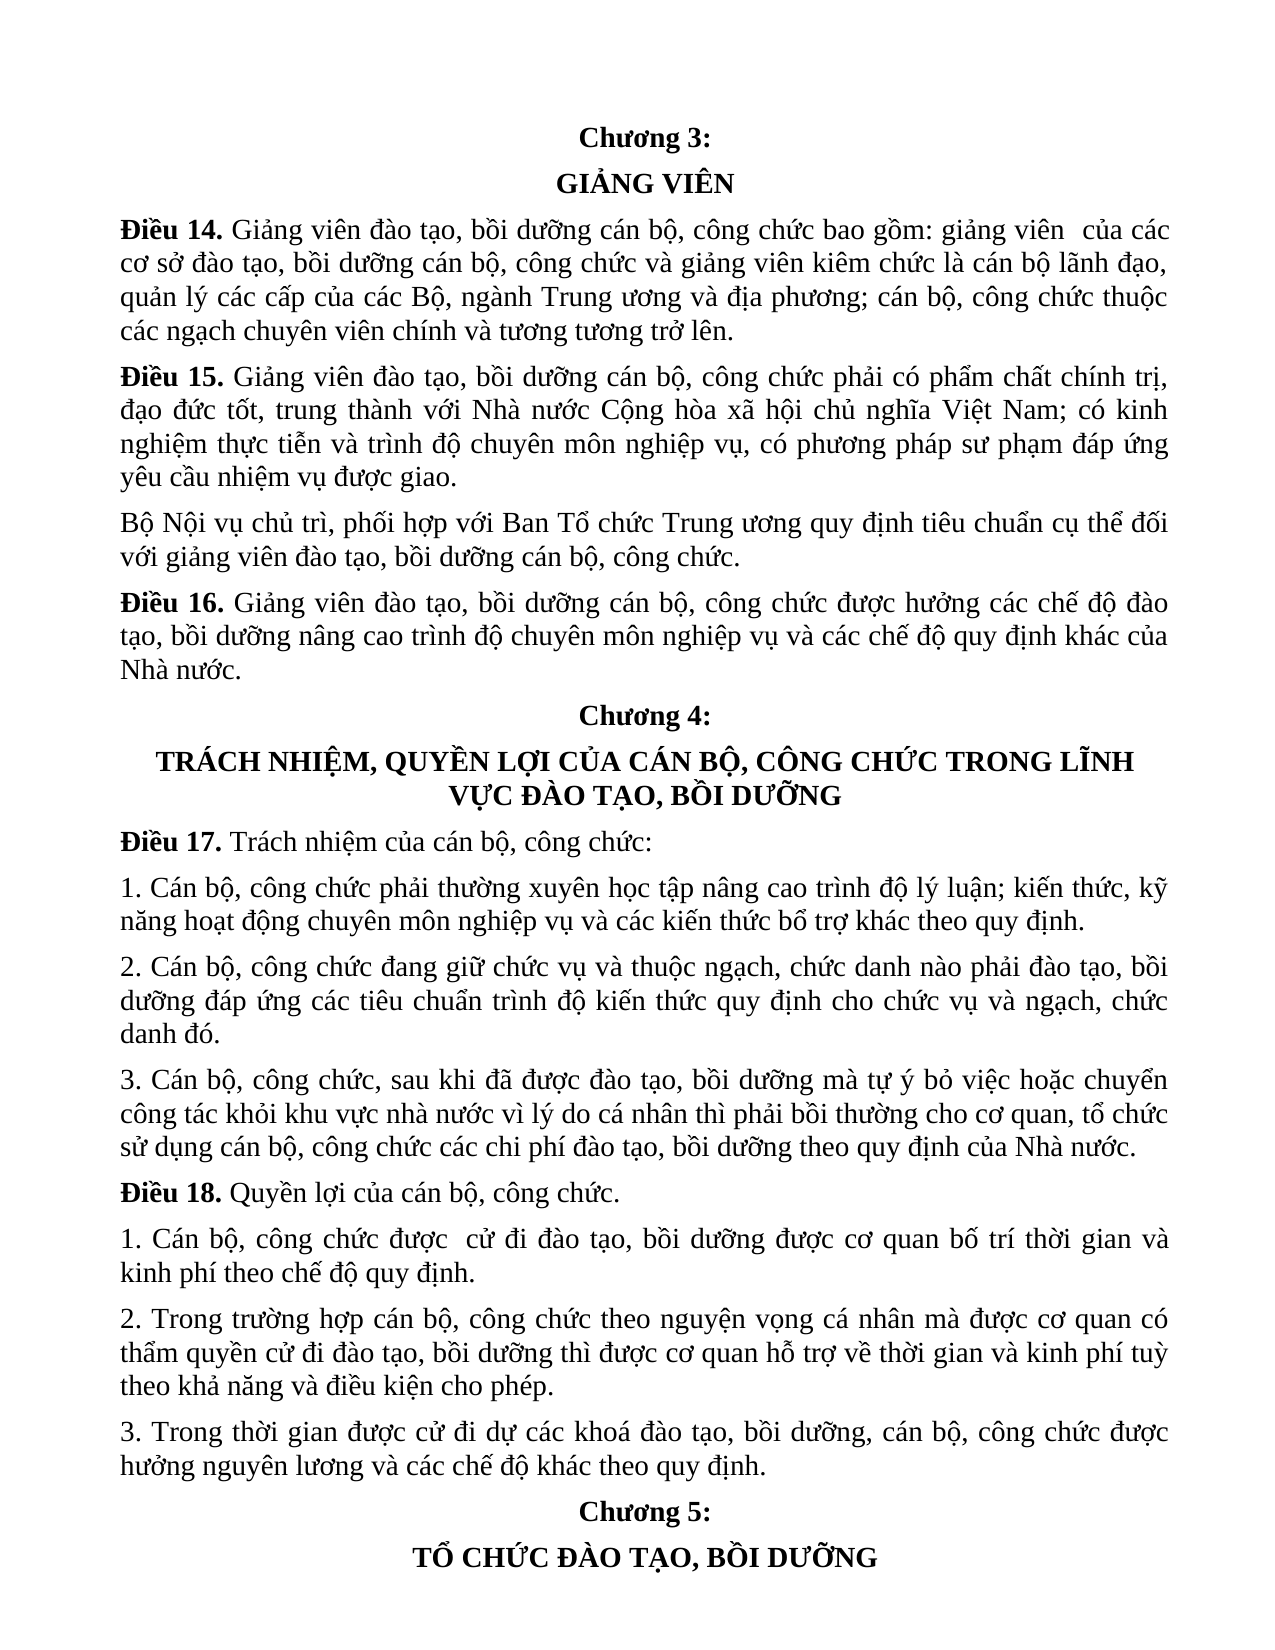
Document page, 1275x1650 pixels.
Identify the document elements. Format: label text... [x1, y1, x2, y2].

text 2. Cán bộ, công chức đang giữ chức vụ và thuộc ngạch, chức danh nào phải đào tạo, bồi dưỡng đáp ứng các tiêu chuẩn trình độ kiến thức quy định cho chức vụ và ngạch, chức danh đó. [120, 949, 1170, 1050]
text TỔ CHỨC ĐÀO TẠO, BỒI DƯỠNG [120, 1540, 1170, 1573]
text Điều 17. Trách nhiệm của cán bộ, công chức: [120, 824, 1170, 857]
text Bộ Nội vụ chủ trì, phối hợp với Ban Tổ chức Trung ương quy định tiêu chuẩn cụ thể đối với giảng viên đào tạo, bồi dưỡng cán bộ, công chức. [120, 505, 1170, 572]
text Điều 16. Giảng viên đào tạo, bồi dưỡng cán bộ, công chức được hưởng các chế độ đào tạo, bồi dưỡng nâng cao trình độ chuyên môn nghiệp vụ và các chế độ quy định khác của Nhà nước. [120, 585, 1170, 686]
text 1. Cán bộ, công chức được cử đi đào tạo, bồi dưỡng được cơ quan bố trí thời gian và kinh phí theo chế độ quy định. [120, 1222, 1170, 1289]
text 3. Trong thời gian được cử đi dự các khoá đào tạo, bồi dưỡng, cán bộ, công chức được hưởng nguyên lương và các chế độ khác theo quy định. [120, 1414, 1170, 1481]
text TRÁCH NHIỆM, QUYỀN LỢI CỦA CÁN BỘ, CÔNG CHỨC TRONG LĨNH VỰC ĐÀO TẠO, BỒI DƯỠNG [120, 744, 1170, 811]
text 3. Cán bộ, công chức, sau khi đã được đào tạo, bồi dưỡng mà tự ý bỏ việc hoặc chuyển công tác khỏi khu vực nhà nước vì lý do cá nhân thì phải bồi thường cho cơ quan, tổ chức sử dụng cán bộ, công chức các chi phí đào tạo, bồi dưỡng theo quy định của Nhà nước. [120, 1062, 1170, 1163]
text Chương 5: [120, 1494, 1170, 1527]
text Chương 4: [120, 698, 1170, 732]
text Chương 3: [120, 120, 1170, 153]
text Điều 18. Quyền lợi của cán bộ, công chức. [120, 1176, 1170, 1209]
text Điều 15. Giảng viên đào tạo, bồi dưỡng cán bộ, công chức phải có phẩm chất chính trị, đạo đức tốt, trung thành với Nhà nước Cộng hòa xã hội chủ nghĩa Việt Nam; có kinh nghiệm thực tiễn và trình độ chuyên môn nghiệp vụ, có phương pháp sư phạm đáp ứng yêu cầu nhiệm vụ được giao. [120, 359, 1170, 493]
text Điều 14. Giảng viên đào tạo, bồi dưỡng cán bộ, công chức bao gồm: giảng viên của các cơ sở đào tạo, bồi dưỡng cán bộ, công chức và giảng viên kiêm chức là cán bộ lãnh đạo, quản lý các cấp của các Bộ, ngành Trung ương và địa phương; cán bộ, công chức thuộc các ngạch chuyên viên chính và tương tương trở lên. [120, 212, 1170, 346]
text GIẢNG VIÊN [120, 166, 1170, 199]
text 1. Cán bộ, công chức phải thường xuyên học tập nâng cao trình độ lý luận; kiến thức, kỹ năng hoạt động chuyên môn nghiệp vụ và các kiến thức bổ trợ khác theo quy định. [120, 870, 1170, 937]
text 2. Trong trường hợp cán bộ, công chức theo nguyện vọng cá nhân mà được cơ quan có thẩm quyền cử đi đào tạo, bồi dưỡng thì được cơ quan hỗ trợ về thời gian và kinh phí tuỳ theo khả năng và điều kiện cho phép. [120, 1301, 1170, 1402]
